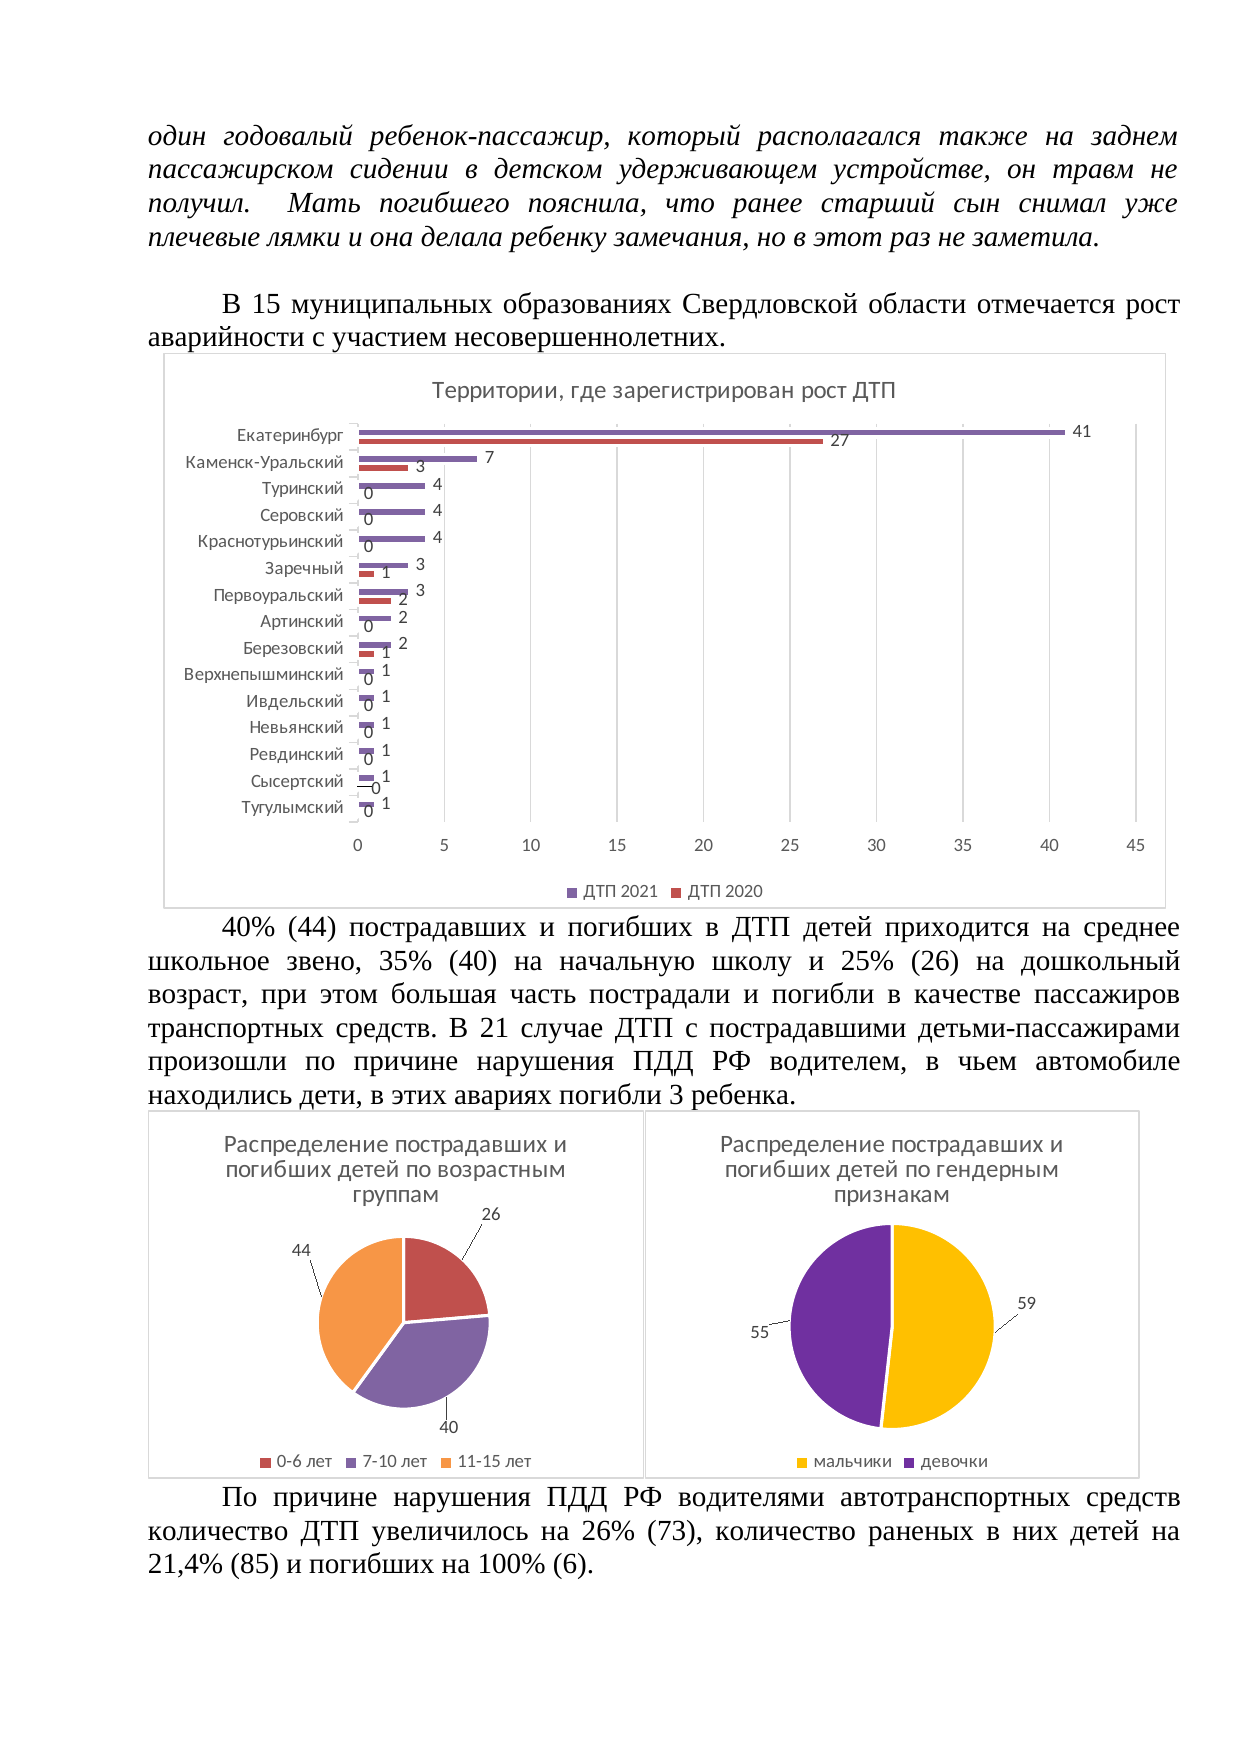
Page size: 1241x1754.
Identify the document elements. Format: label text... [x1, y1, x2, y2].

text По причине нарушения ПДД РФ водителями автотранспортных средств количество ДТП увеличилось на 26% (73), количество раненых в них детей на 21,4% (85) и погибших на 100% (6). [148, 1479, 1181, 1580]
text 40% (44) пострадавших и погибших в ДТП детей приходится на среднее школьное звено, 35% (40) на начальную школу и 25% (26) на дошкольный возраст, при этом большая часть пострадали и погибли в качестве пассажиров транспортных средств. В 21 случае ДТП с пострадавшими детьми-пассажирами произошли по причине нарушения ПДД РФ водителем, в чьем автомобиле находились дети, в этих авариях погибли 3 ребенка. [148, 909, 1181, 1110]
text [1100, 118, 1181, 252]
text В 15 муниципальных образованиях Свердловской области отмечается рост аварийности с участием несовершеннолетних. [148, 286, 1181, 353]
